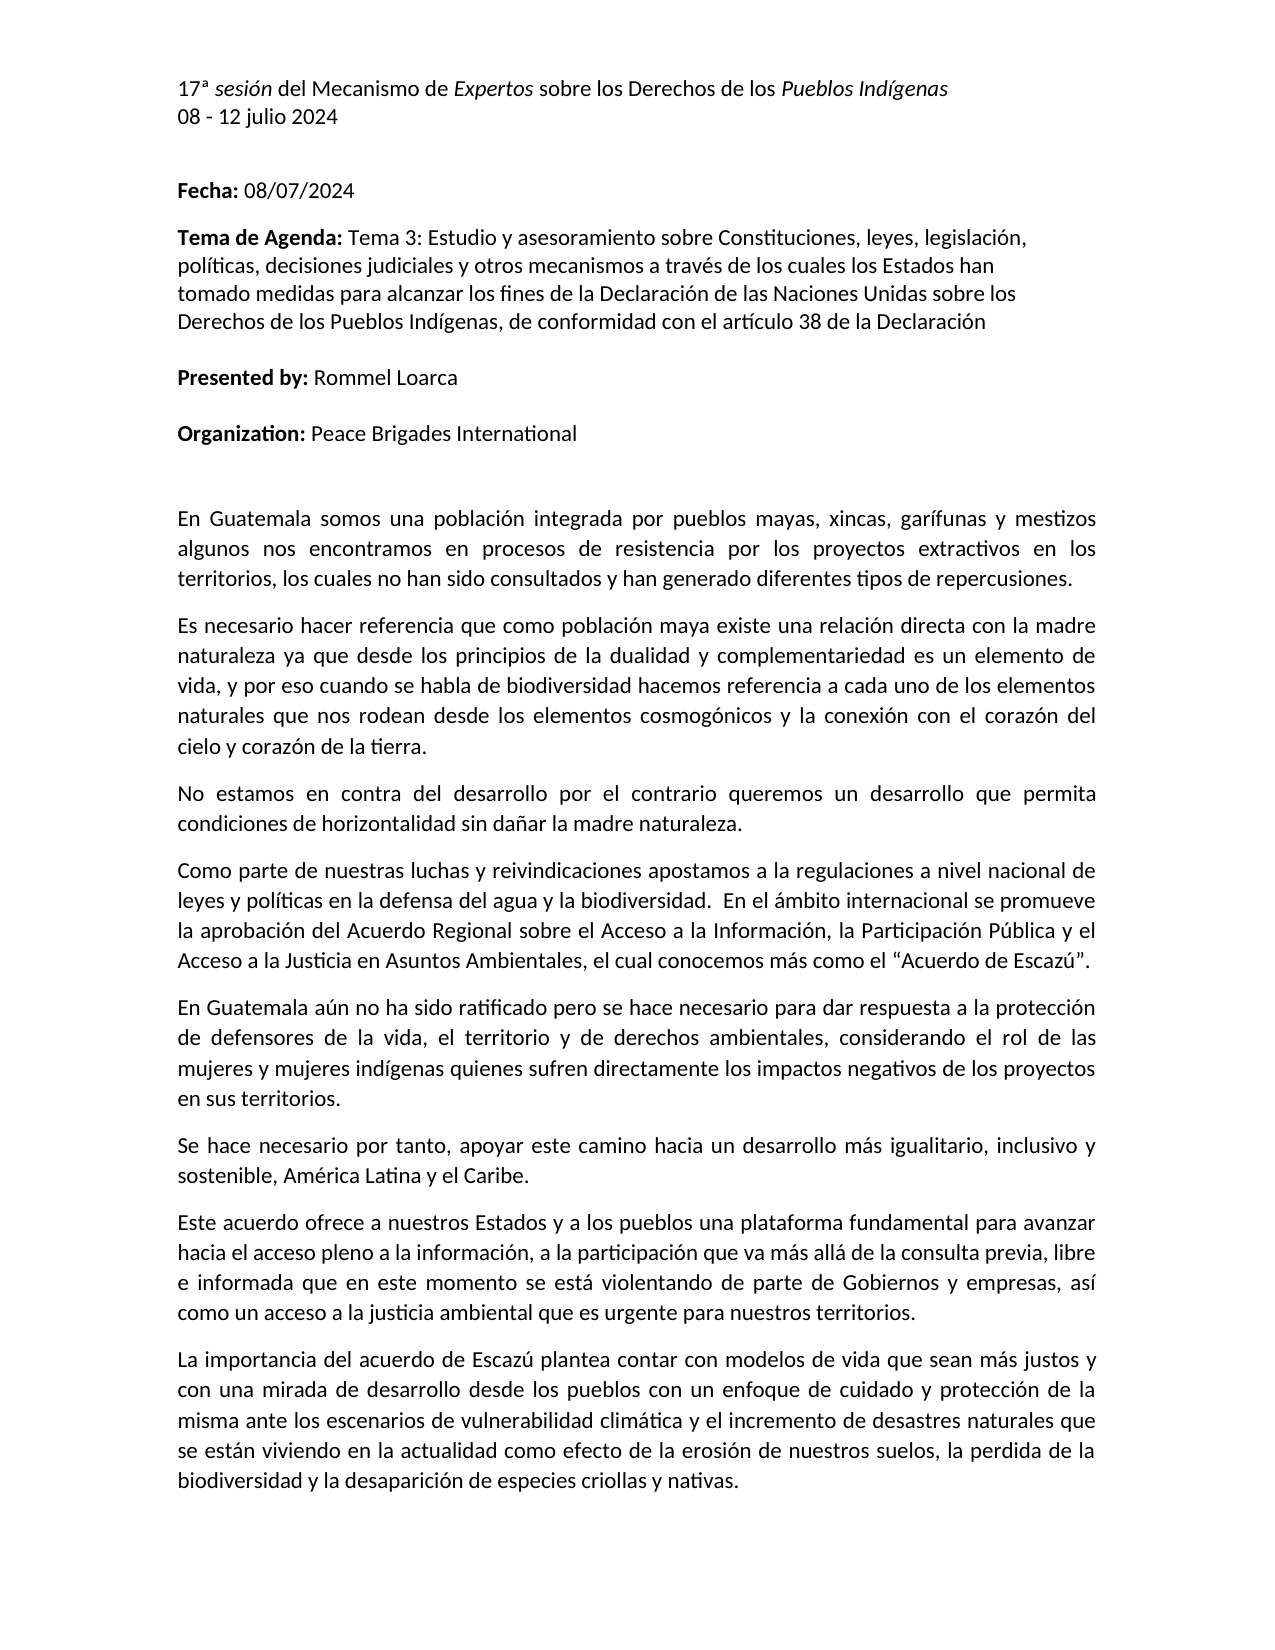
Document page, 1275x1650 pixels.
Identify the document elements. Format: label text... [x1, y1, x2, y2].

text Tema de Agenda: Tema 3: Estudio y asesoramiento sobre Constituciones, leyes, legislación, [177, 223, 1098, 251]
text No estamos en contra del desarrollo por el contrario queremos un desarrollo que permita condiciones de horizontalidad sin dañar la madre naturaleza. [177, 779, 1098, 837]
text Es necesario hacer referencia que como población maya existe una relación directa con la madre naturaleza ya que desde los principios de la dualidad y complementariedad es un elemento de vida, y por eso cuando se habla de biodiversidad hacemos referencia a cada uno de los elementos naturales que nos rodean desde los elementos cosmogónicos y la conexión con el corazón del cielo y corazón de la tierra. [177, 611, 1098, 760]
text En Guatemala somos una población integrada por pueblos mayas, xincas, garífunas y mestizos algunos nos encontramos en procesos de resistencia por los proyectos extractivos en los territorios, los cuales no han sido consultados y han generado diferentes tipos de repercusiones. [177, 504, 1098, 592]
text En Guatemala aún no ha sido ratificado pero se hace necesario para dar respuesta a la protección de defensores de la vida, el territorio y de derechos ambientales, considerando el rol de las mujeres y mujeres indígenas quienes sufren directamente los impactos negativos de los proyectos en sus territorios. [177, 993, 1098, 1112]
text Presented by: Rommel Loarca [177, 363, 1098, 392]
text Organization: Peace Brigades International [177, 419, 1098, 448]
text políticas, decisiones judiciales y otros mecanismos a través de los cuales los Estados han [177, 251, 1098, 279]
text Este acuerdo ofrece a nuestros Estados y a los pueblos una plataforma fundamental para avanzar hacia el acceso pleno a la información, a la participación que va más allá de la consulta previa, libre e informada que en este momento se está violentando de parte de Gobiernos y empresas, así como un acceso a la justicia ambiental que es urgente para nuestros territorios. [177, 1208, 1098, 1326]
text Derechos de los Pueblos Indígenas, de conformidad con el artículo 38 de la Declaración [177, 307, 1098, 336]
text Fecha: 08/07/2024 [177, 177, 1098, 204]
text tomado medidas para alcanzar los fines de la Declaración de las Naciones Unidas sobre los [177, 279, 1098, 307]
text Se hace necesario por tanto, apoyar este camino hacia un desarrollo más igualitario, inclusivo y sostenible, América Latina y el Caribe. [177, 1131, 1098, 1189]
text Como parte de nuestras luchas y reivindicaciones apostamos a la regulaciones a nivel nacional de leyes y políticas en la defensa del agua y la biodiversidad. En el ámbito internacional se promueve la aprobación del Acuerdo Regional sobre el Acceso a la Información, la Participación Pública y el Acceso a la Justicia en Asuntos Ambientales, el cual conocemos más como el “Acuerdo de Escazú”. [177, 856, 1098, 974]
text La importancia del acuerdo de Escazú plantea contar con modelos de vida que sean más justos y con una mirada de desarrollo desde los pueblos con un enfoque de cuidado y protección de la misma ante los escenarios de vulnerabilidad climática y el incremento de desastres naturales que se están viviendo en la actualidad como efecto de la erosión de nuestros suelos, la perdida de la biodiversidad y la desaparición de especies criollas y nativas. [177, 1345, 1098, 1494]
